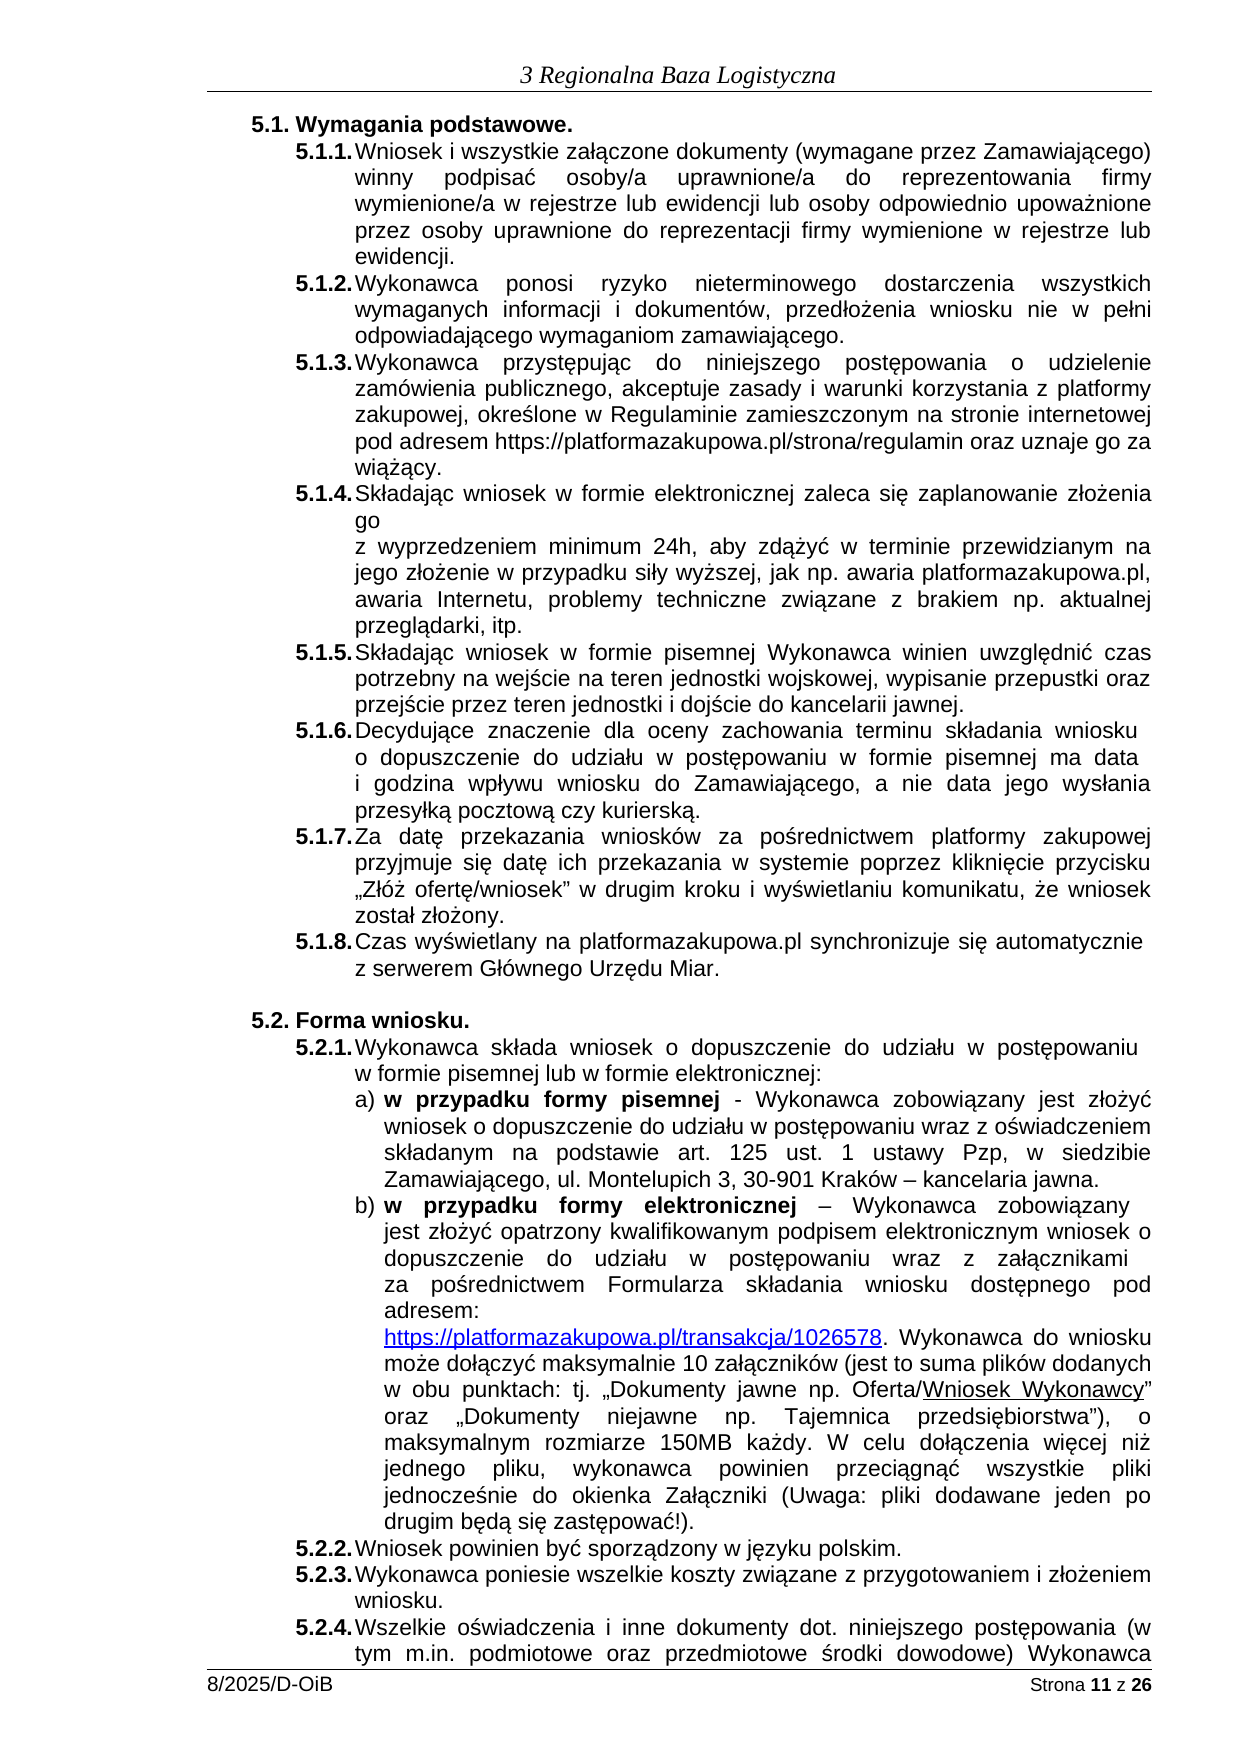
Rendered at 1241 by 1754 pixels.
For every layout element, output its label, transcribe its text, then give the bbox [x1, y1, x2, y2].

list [295, 1613, 1152, 1666]
text https://platformazakupowa.pl/transakcja/1026578. Wykonawca do wniosku może dołączyć maksymalnie 10 załączników (jest to suma plików dodanych w obu punktach: tj. „Dokumenty jawne np. Oferta/Wniosek Wykonawcy” oraz „Dokumenty niejawne np. Tajemnica przedsiębiorstwa”), o maksymalnym rozmiarze 150MB każdy. W celu dołączenia więcej niż jednego pliku, wykonawca powinien przeciągnąć wszystkie pliki jednocześnie do okienka Załączniki (Uwaga: pliki dodawane jeden po drugim będą się zastępować!). [384, 1324, 1152, 1534]
list Składając wniosek w formie pisemnej Wykonawca winien uwzględnić czas potrzebny na wejście na teren jednostki wojskowej, wypisanie przepustki oraz przejście przez teren jednostki i dojście do kancelarii jawnej. [295, 638, 1152, 717]
list Wykonawca składa wniosek o dopuszczenie do udziału w postępowaniu w formie pisemnej lub w formie elektronicznej: [295, 1034, 1152, 1086]
list Wniosek powinien być sporządzony w języku polskim. [295, 1534, 1152, 1561]
list Decydujące znaczenie dla oceny zachowania terminu składania wniosku o dopuszczenie do udziału w postępowaniu w formie pisemnej ma data i godzina wpływu wniosku do Zamawiającego, a nie data jego wysłania przesyłką pocztową czy kurierską. [295, 717, 1152, 823]
list Za datę przekazania wniosków za pośrednictwem platformy zakupowej przyjmuje się datę ich przekazania w systemie poprzez kliknięcie przycisku „Złóż ofertę/wniosek” w drugim kroku i wyświetlaniu komunikatu, że wniosek został złożony. [295, 823, 1152, 928]
list Składając wniosek w formie elektronicznej zaleca się zaplanowanie złożenia go z wyprzedzeniem minimum 24h, aby zdążyć w terminie przewidzianym na jego złożenie w przypadku siły wyższej, jak np. awaria platformazakupowa.pl, awaria Internetu, problemy techniczne związane z brakiem np. aktualnej przeglądarki, itp. [295, 480, 1152, 638]
list Wykonawca poniesie wszelkie koszty związane z przygotowaniem i złożeniem wniosku. [295, 1561, 1152, 1613]
list Forma wniosku. [251, 1007, 1152, 1034]
list Czas wyświetlany na platformazakupowa.pl synchronizuje się automatycznie z serwerem Głównego Urzędu Miar. [295, 928, 1152, 981]
list w przypadku formy elektronicznej – Wykonawca zobowiązany jest złożyć opatrzony kwalifikowanym podpisem elektronicznym wniosek o dopuszczenie do udziału w postępowaniu wraz z załącznikami za pośrednictwem Formularza składania wniosku dostępnego pod adresem: [354, 1192, 1152, 1324]
list Wykonawca przystępując do niniejszego postępowania o udzielenie zamówienia publicznego, akceptuje zasady i warunki korzystania z platformy zakupowej, określone w Regulaminie zamieszczonym na stronie internetowej pod adresem https://platformazakupowa.pl/strona/regulamin oraz uznaje go za wiążący. [295, 348, 1152, 480]
list w przypadku formy pisemnej - Wykonawca zobowiązany jest złożyć wniosek o dopuszczenie do udziału w postępowaniu wraz z oświadczeniem składanym na podstawie art. 125 ust. 1 ustawy Pzp, w siedzibie Zamawiającego, ul. Montelupich 3, 30-901 Kraków – kancelaria jawna. [354, 1086, 1152, 1192]
list Wykonawca ponosi ryzyko nieterminowego dostarczenia wszystkich wymaganych informacji i dokumentów, przedłożenia wniosku nie w pełni odpowiadającego wymaganiom zamawiającego. [295, 269, 1152, 348]
list Wymagania podstawowe. [251, 111, 1152, 138]
list Wniosek i wszystkie załączone dokumenty (wymagane przez Zamawiającego) winny podpisać osoby/a uprawnione/a do reprezentowania firmy wymienione/a w rejestrze lub ewidencji lub osoby odpowiednio upoważnione przez osoby uprawnione do reprezentacji firmy wymienione w rejestrze lub ewidencji. [295, 138, 1152, 269]
